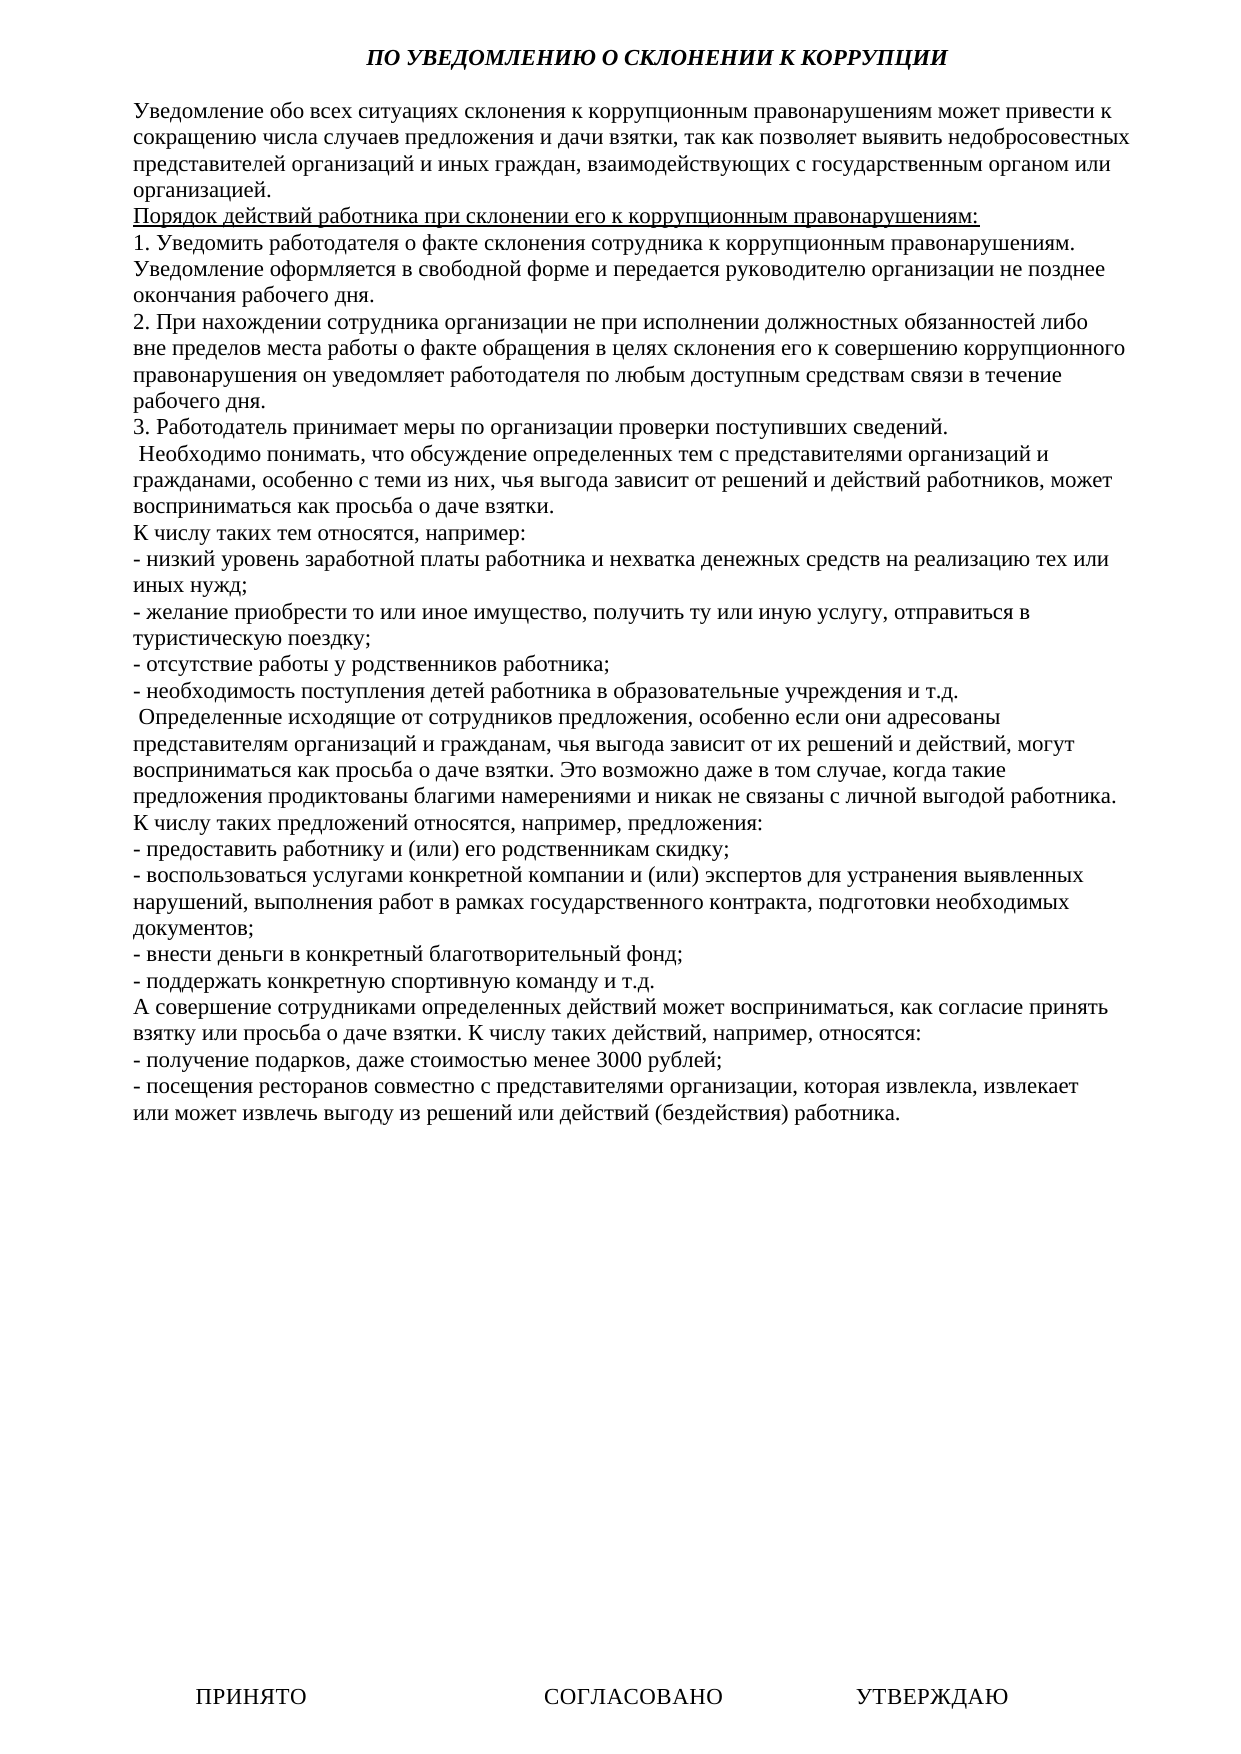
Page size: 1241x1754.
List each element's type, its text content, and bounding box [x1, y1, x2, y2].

text восприниматься как просьба о даче взятки. [133, 492, 1181, 519]
text - желание приобрести то или иное имущество, получить ту или иную услугу, отправиться в [133, 598, 1181, 624]
text Уведомление обо всех ситуациях склонения к коррупционным правонарушениям может привести к [133, 97, 1181, 123]
text Определенные исходящие от сотрудников предложения, особенно если они адресованы [133, 703, 1181, 729]
text гражданами, особенно с теми из них, чья выгода зависит от решений и действий работников, может [133, 466, 1181, 492]
text 3. Работодатель принимает меры по организации проверки поступивших сведений. [133, 413, 1181, 440]
text окончания рабочего дня. [133, 282, 1181, 308]
text - отсутствие работы у родственников работника; [133, 651, 1181, 677]
text правонарушения он уведомляет работодателя по любым доступным средствам связи в течение [133, 361, 1181, 387]
text или может извлечь выгоду из решений или действий (бездействия) работника. [133, 1098, 1181, 1125]
text К числу таких предложений относятся, например, предложения: [133, 809, 1181, 835]
text восприниматься как просьба о даче взятки. Это возможно даже в том случае, когда такие [133, 756, 1181, 782]
text организацией. [133, 176, 1181, 202]
text - воспользоваться услугами конкретной компании и (или) экспертов для устранения выявленных [133, 861, 1181, 888]
text иных нужд; [133, 571, 1181, 598]
text - низкий уровень заработной платы работника и нехватка денежных средств на реализацию тех или [133, 545, 1181, 571]
text А совершение сотрудниками определенных действий может восприниматься, как согласие принять [133, 993, 1181, 1019]
text рабочего дня. [133, 387, 1181, 413]
text ПО УВЕДОМЛЕНИЮ О СКЛОНЕНИИ К КОРРУПЦИИ [133, 44, 1181, 71]
text вне пределов места работы о факте обращения в целях склонения его к совершению коррупционного [133, 334, 1181, 361]
text - внести деньги в конкретный благотворительный фонд; [133, 940, 1181, 967]
text - получение подарков, даже стоимостью менее 3000 рублей; [133, 1046, 1181, 1072]
text предложения продиктованы благими намерениями и никак не связаны с личной выгодой работника. [133, 782, 1181, 809]
text К числу таких тем относятся, например: [133, 519, 1181, 545]
text представителям организаций и гражданам, чья выгода зависит от их решений и действий, могут [133, 729, 1181, 756]
text нарушений, выполнения работ в рамках государственного контракта, подготовки необходимых [133, 888, 1181, 914]
text - поддержать конкретную спортивную команду и т.д. [133, 967, 1181, 993]
text сокращению числа случаев предложения и дачи взятки, так как позволяет выявить недобросовестных [133, 123, 1181, 150]
text Порядок действий работника при склонении его к коррупционным правонарушениям: [133, 202, 1181, 229]
text ПРИНЯТО СОГЛАСОВАНО УТВЕРЖДАЮ [133, 1678, 1181, 1709]
text 2. При нахождении сотрудника организации не при исполнении должностных обязанностей либо [133, 308, 1181, 334]
text взятку или просьба о даче взятки. К числу таких действий, например, относятся: [133, 1019, 1181, 1046]
text Необходимо понимать, что обсуждение определенных тем с представителями организаций и [133, 440, 1181, 466]
text 1. Уведомить работодателя о факте склонения сотрудника к коррупционным правонарушениям. [133, 229, 1181, 255]
text документов; [133, 914, 1181, 940]
text - предоставить работнику и (или) его родственникам скидку; [133, 835, 1181, 861]
text - посещения ресторанов совместно с представителями организации, которая извлекла, извлекает [133, 1072, 1181, 1098]
text представителей организаций и иных граждан, взаимодействующих с государственным органом или [133, 150, 1181, 176]
text Уведомление оформляется в свободной форме и передается руководителю организации не позднее [133, 255, 1181, 282]
text - необходимость поступления детей работника в образовательные учреждения и т.д. [133, 677, 1181, 703]
text туристическую поездку; [133, 624, 1181, 651]
